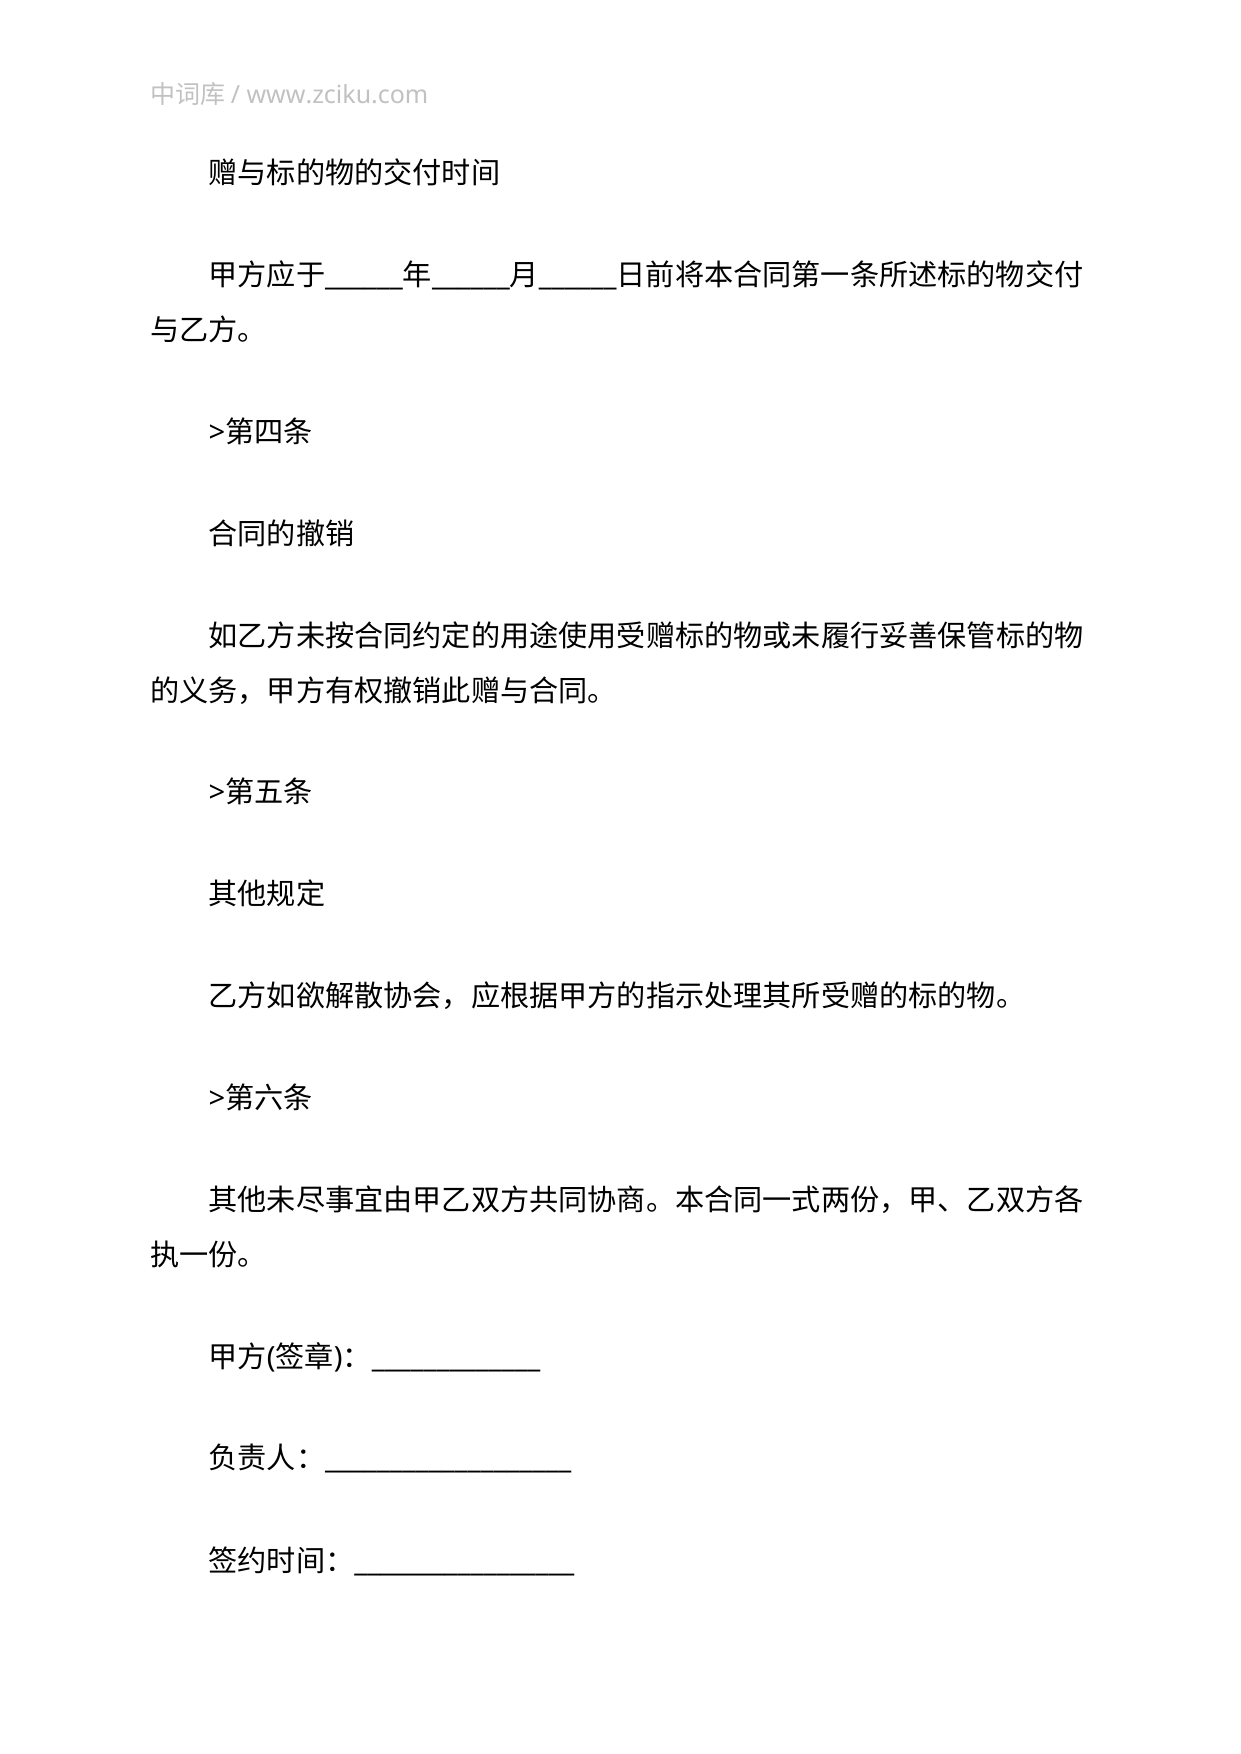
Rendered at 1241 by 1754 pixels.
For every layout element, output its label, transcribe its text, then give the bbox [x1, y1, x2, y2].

text >第四条 [150, 408, 1090, 451]
text 其他规定 [150, 871, 1090, 913]
text 甲方(签章)：_____________ [150, 1333, 1090, 1376]
text 其他未尽事宜由甲乙双方共同协商。本合同一式两份，甲、乙双方各执一份。 [150, 1176, 1090, 1274]
text >第五条 [150, 769, 1090, 811]
text 甲方应于______年______月______日前将本合同第一条所述标的物交付与乙方。 [150, 252, 1090, 349]
text 签约时间：_________________ [150, 1537, 1090, 1579]
text 如乙方未按合同约定的用途使用受赠标的物或未履行妥善保管标的物的义务，甲方有权撤销此赠与合同。 [150, 612, 1090, 709]
text 负责人：___________________ [150, 1435, 1090, 1477]
text 合同的撤销 [150, 511, 1090, 553]
text >第六条 [150, 1074, 1090, 1117]
text 赠与标的物的交付时间 [150, 150, 1090, 192]
text 乙方如欲解散协会，应根据甲方的指示处理其所受赠的标的物。 [150, 973, 1090, 1015]
